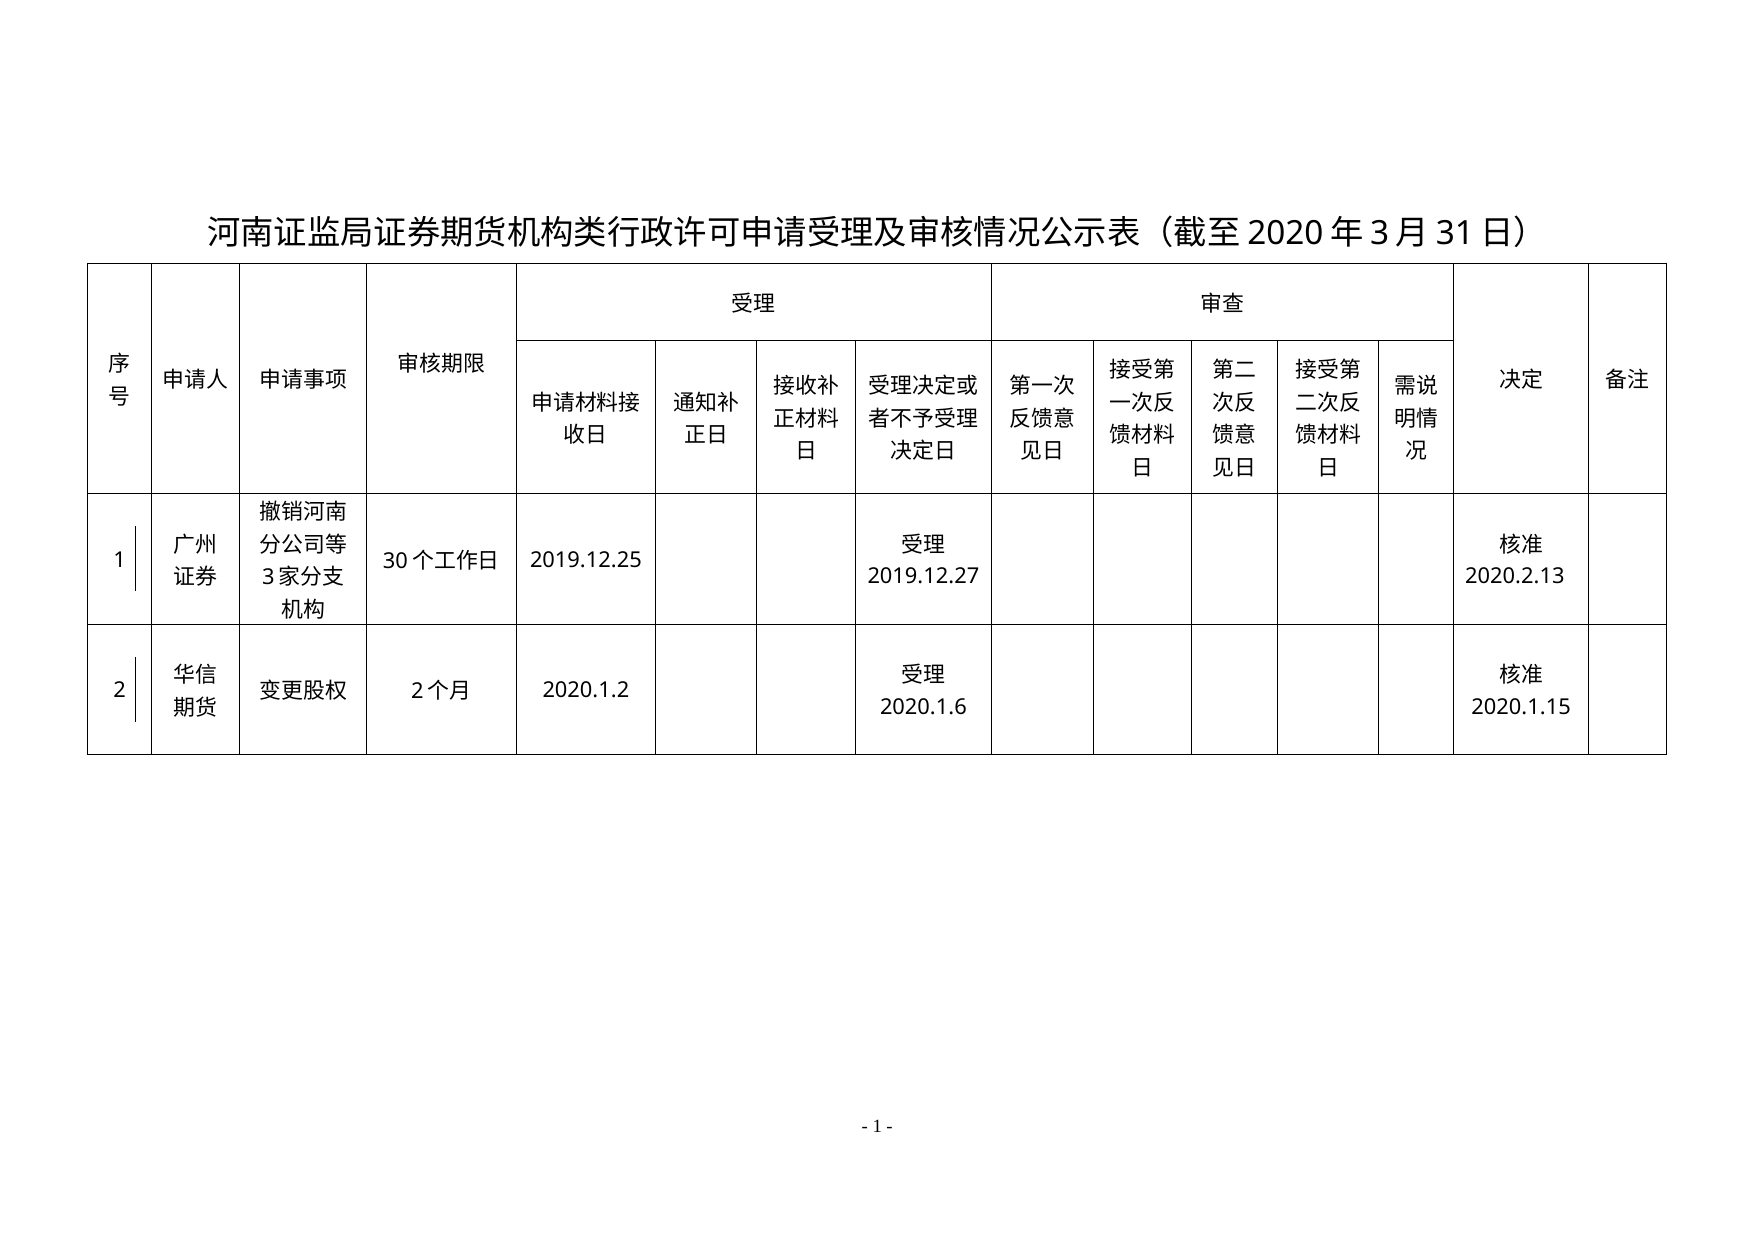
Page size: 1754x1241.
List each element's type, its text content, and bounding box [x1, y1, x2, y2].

table_cell 广州 证券 [152, 494, 239, 624]
table_cell 接收补正材料日 [757, 341, 854, 493]
table_cell 2个月 [367, 625, 516, 754]
table_cell 华信 期货 [152, 625, 239, 754]
table_cell 需说明情况 [1379, 341, 1453, 493]
table_cell 30个工作日 [367, 494, 516, 624]
table_cell 变更股权 [240, 625, 366, 754]
table_cell [1278, 625, 1378, 754]
table_cell 核准 2020.1.15 [1454, 625, 1588, 754]
table_cell [1192, 625, 1277, 754]
table_cell 第一次反馈意见日 [992, 341, 1093, 493]
table_cell 核准 2020.2.13 [1454, 494, 1588, 624]
table_cell 2020.1.2 [517, 625, 654, 754]
table_cell 第二次反馈意见日 [1192, 341, 1277, 493]
table_header 申请事项 [240, 264, 366, 493]
table_cell [1094, 494, 1191, 624]
table_header 受理 [517, 264, 991, 340]
table_cell 通知补正日 [656, 341, 756, 493]
table_cell [1589, 625, 1666, 754]
table_cell [1589, 494, 1666, 624]
table_header 备注 [1589, 264, 1666, 493]
table_cell [656, 625, 756, 754]
table_header 申请人 [152, 264, 239, 493]
table_cell [1278, 494, 1378, 624]
table_cell [757, 494, 854, 624]
table_cell 受理 2019.12.27 [856, 494, 991, 624]
table_cell 接受第二次反馈材料日 [1278, 341, 1378, 493]
table_header 序号 [88, 264, 151, 493]
table_cell 2019.12.25 [517, 494, 654, 624]
table_cell [1192, 494, 1277, 624]
table_cell 2 [88, 625, 151, 754]
table_cell 申请材料接收日 [517, 341, 654, 493]
table_cell 受理2020.1.6 [856, 625, 991, 754]
table_header 审查 [992, 264, 1453, 340]
table_header 审核期限 [367, 264, 516, 493]
table_cell 受理决定或者不予受理决定日 [856, 341, 991, 493]
table_cell [992, 625, 1093, 754]
text 河南证监局证券期货机构类行政许可申请受理及审核情况公示表（截至2020年3月31日） [150, 198, 1604, 263]
table_cell [992, 494, 1093, 624]
table_cell [1379, 625, 1453, 754]
table_cell [757, 625, 854, 754]
table_cell 1 [88, 494, 151, 624]
table_cell [1379, 494, 1453, 624]
table_cell 接受第一次反馈材料日 [1094, 341, 1191, 493]
table_cell [1094, 625, 1191, 754]
table_cell 撤销河南分公司等3家分支机构 [240, 494, 366, 624]
table_header 决定 [1454, 264, 1588, 493]
table_cell [656, 494, 756, 624]
